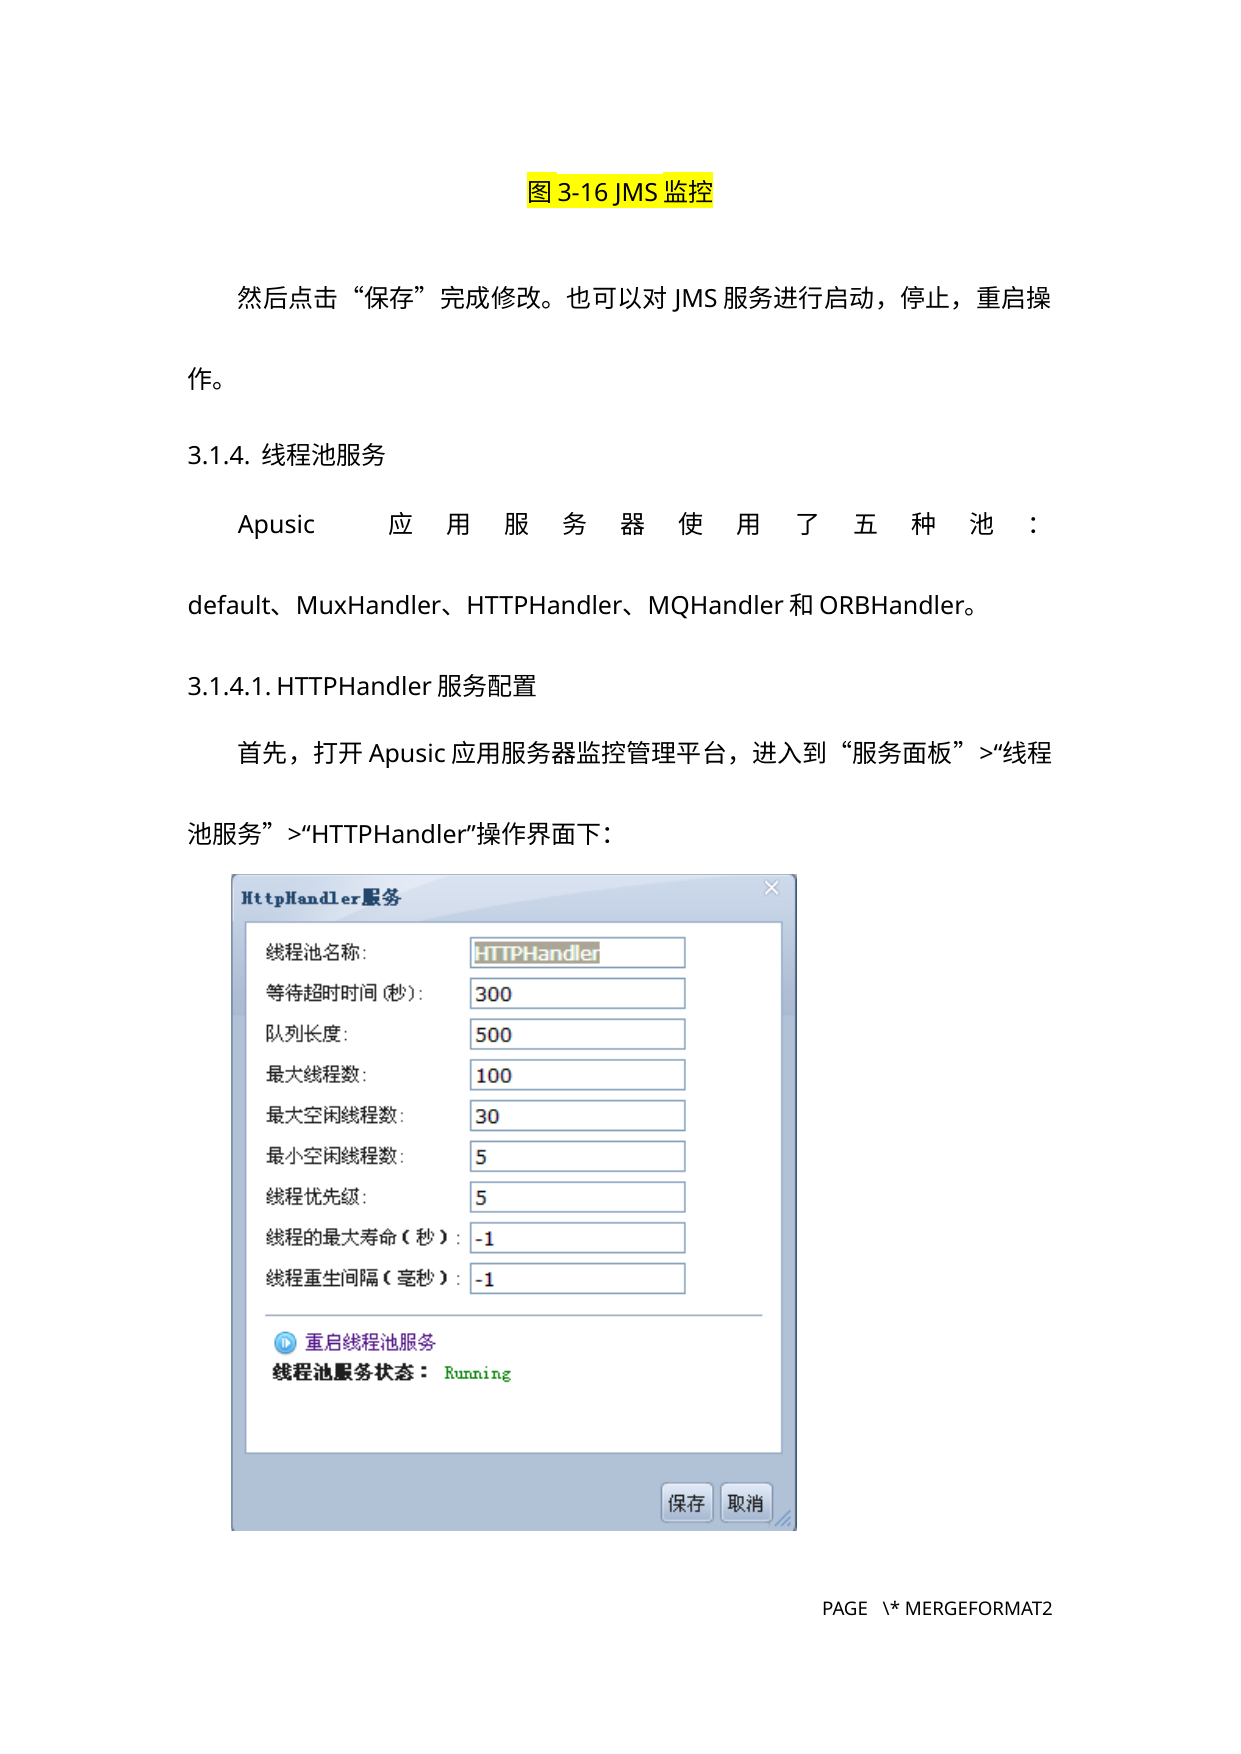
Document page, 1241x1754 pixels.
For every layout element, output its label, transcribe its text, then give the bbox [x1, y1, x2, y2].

text 然后点击“保存”完成修改。也可以对JMS服务进行启动，停止，重启操作。 [187, 264, 1053, 410]
text 图3-16 JMS监控 [187, 158, 1053, 223]
picture [231, 874, 797, 1531]
text Apusic 应用服务器使用了五种池：default、MuxHandler、HTTPHandler、MQHandler和ORBHandler。 [187, 490, 1053, 636]
text 首先，打开Apusic应用服务器监控管理平台，进入到“服务面板”>“线程池服务”>“HTTPHandler”操作界面下： [187, 719, 1053, 865]
text 线程池服务 [187, 436, 1053, 472]
text HTTPHandler服务配置 [187, 666, 1053, 702]
